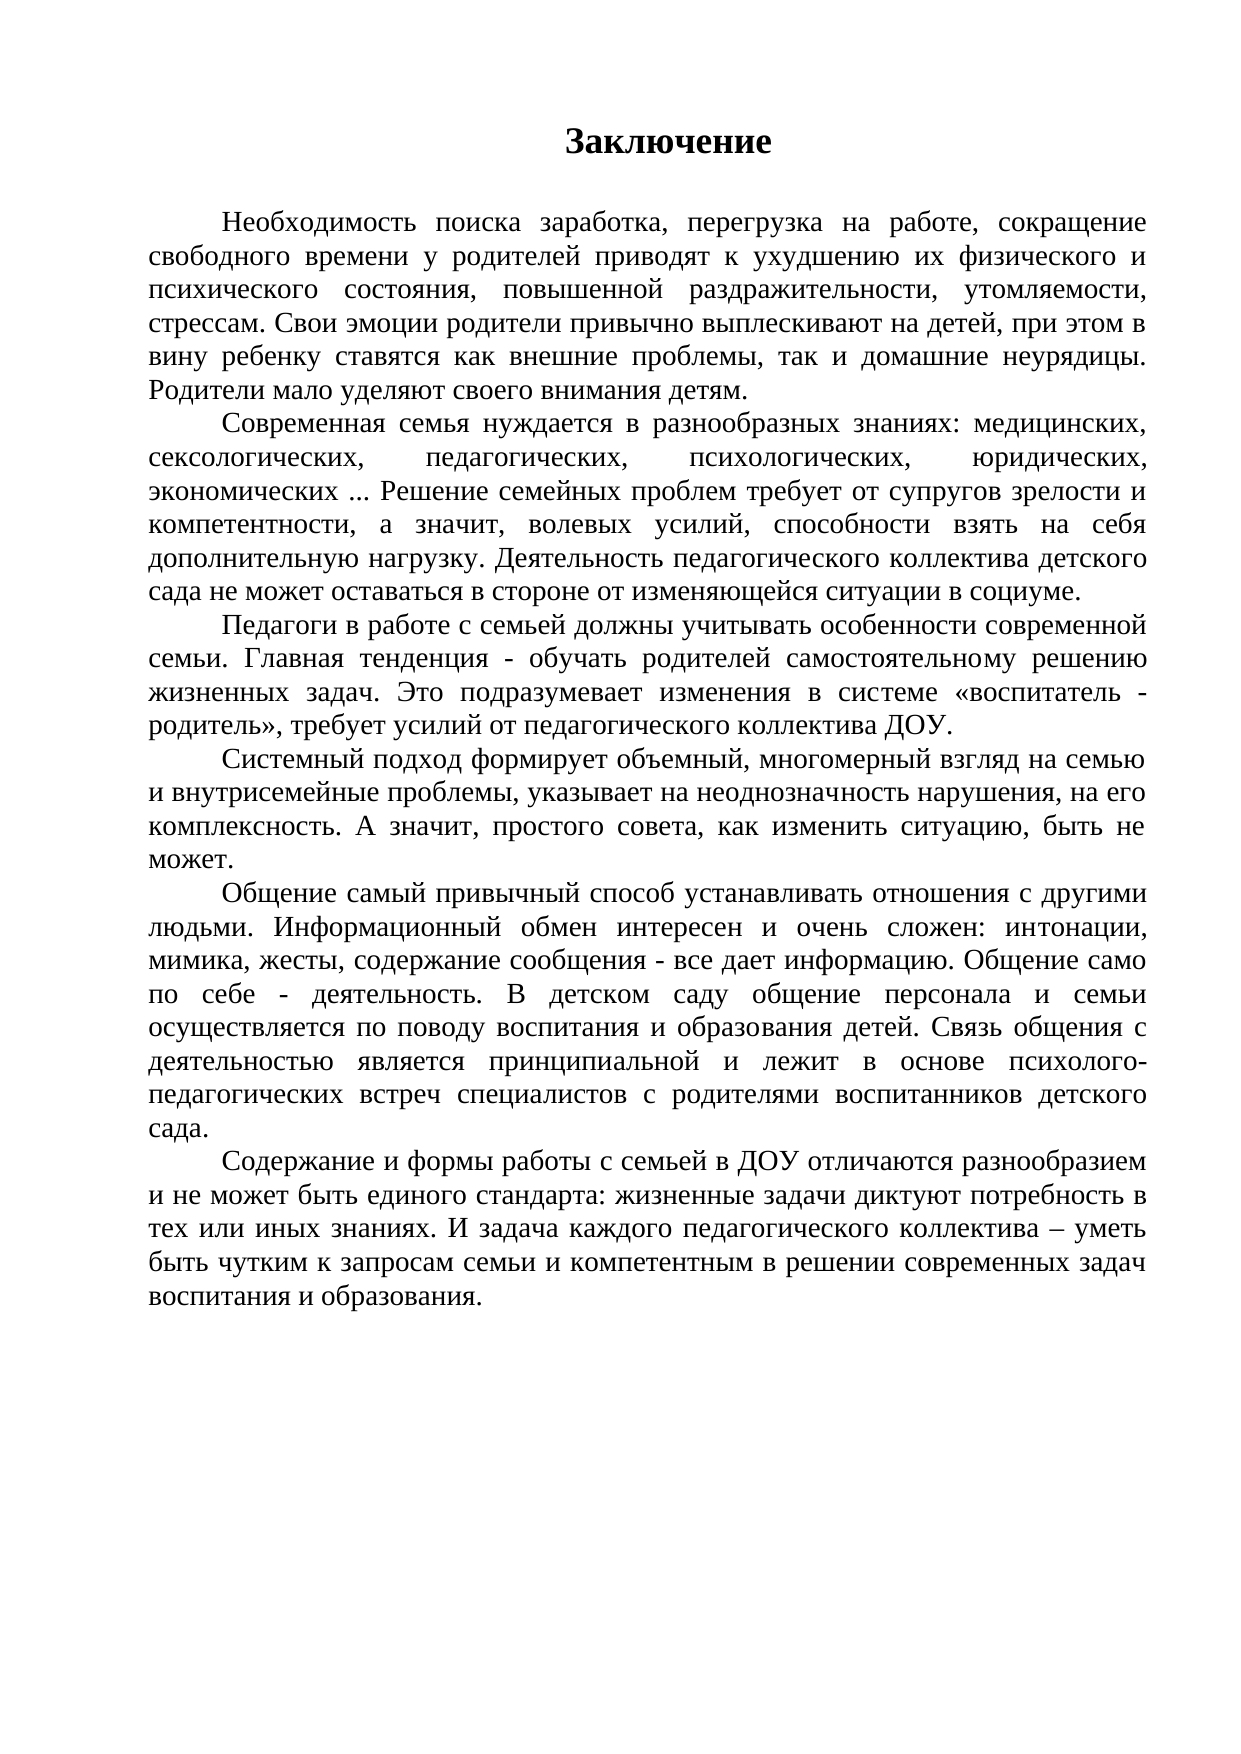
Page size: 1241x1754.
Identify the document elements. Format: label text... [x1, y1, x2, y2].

text Современная семья нуждается в разнообразных знаниях: медицинских, сексологических, педагогических, психологических, юридических, экономических ... Решение семейных проблем требует от супругов зрелости и компетентности, а значит, волевых усилий, способности взять на себя дополнительную нагрузку. Деятельность педагогического коллектива детского сада не может оставаться в стороне от изменяющейся ситуации в социуме. [148, 406, 1148, 607]
text Содержание и формы работы с семьей в ДОУ отличаются разнообразием и не может быть единого стандарта: жизненные задачи диктуют потребность в тех или иных знаниях. И задача каждого педагогического коллектива – уметь быть чутким к запросам семьи и компетентным в решении современных задач воспитания и образования. [148, 1143, 1148, 1311]
text Общение самый привычный способ устанавливать отношения с другими людьми. Информационный обмен интересен и очень сложен: интонации, мимика, жесты, содержание сообщения - все дает информацию. Общение само по себе - деятельность. В детском саду общение персонала и семьи осуществляется по поводу воспитания и образования детей. Связь общения с деятельностью является принципиальной и лежит в основе психолого-педагогических встреч специалистов с родителями воспитанников детского сада. [148, 875, 1148, 1143]
text Заключение [152, 118, 1151, 161]
text Педагоги в работе с семьей должны учитывать особенности современной семьи. Главная тенденция - обучать родителей самостоятельному решению жизненных задач. Это подразумевает изменения в системе «воспитатель - родитель», требует усилий от педагогического коллектива ДОУ. [148, 607, 1148, 741]
text Необходимость поиска заработка, перегрузка на работе, сокращение свободного времени у родителей приводят к ухудшению их физического и психического состояния, повышенной раздражительности, утомляемости, стрессам. Свои эмоции родители привычно выплескивают на детей, при этом в вину ребенку ставятся как внешние проблемы, так и домашние неурядицы. Родители мало уделяют своего внимания детям. [148, 204, 1148, 406]
text Системный подход формирует объемный, многомерный взгляд на семью и внутрисемейные проблемы, указывает на неоднозначность нарушения, на его комплексность. А значит, простого совета, как изменить ситуацию, быть не может. [148, 741, 1146, 875]
